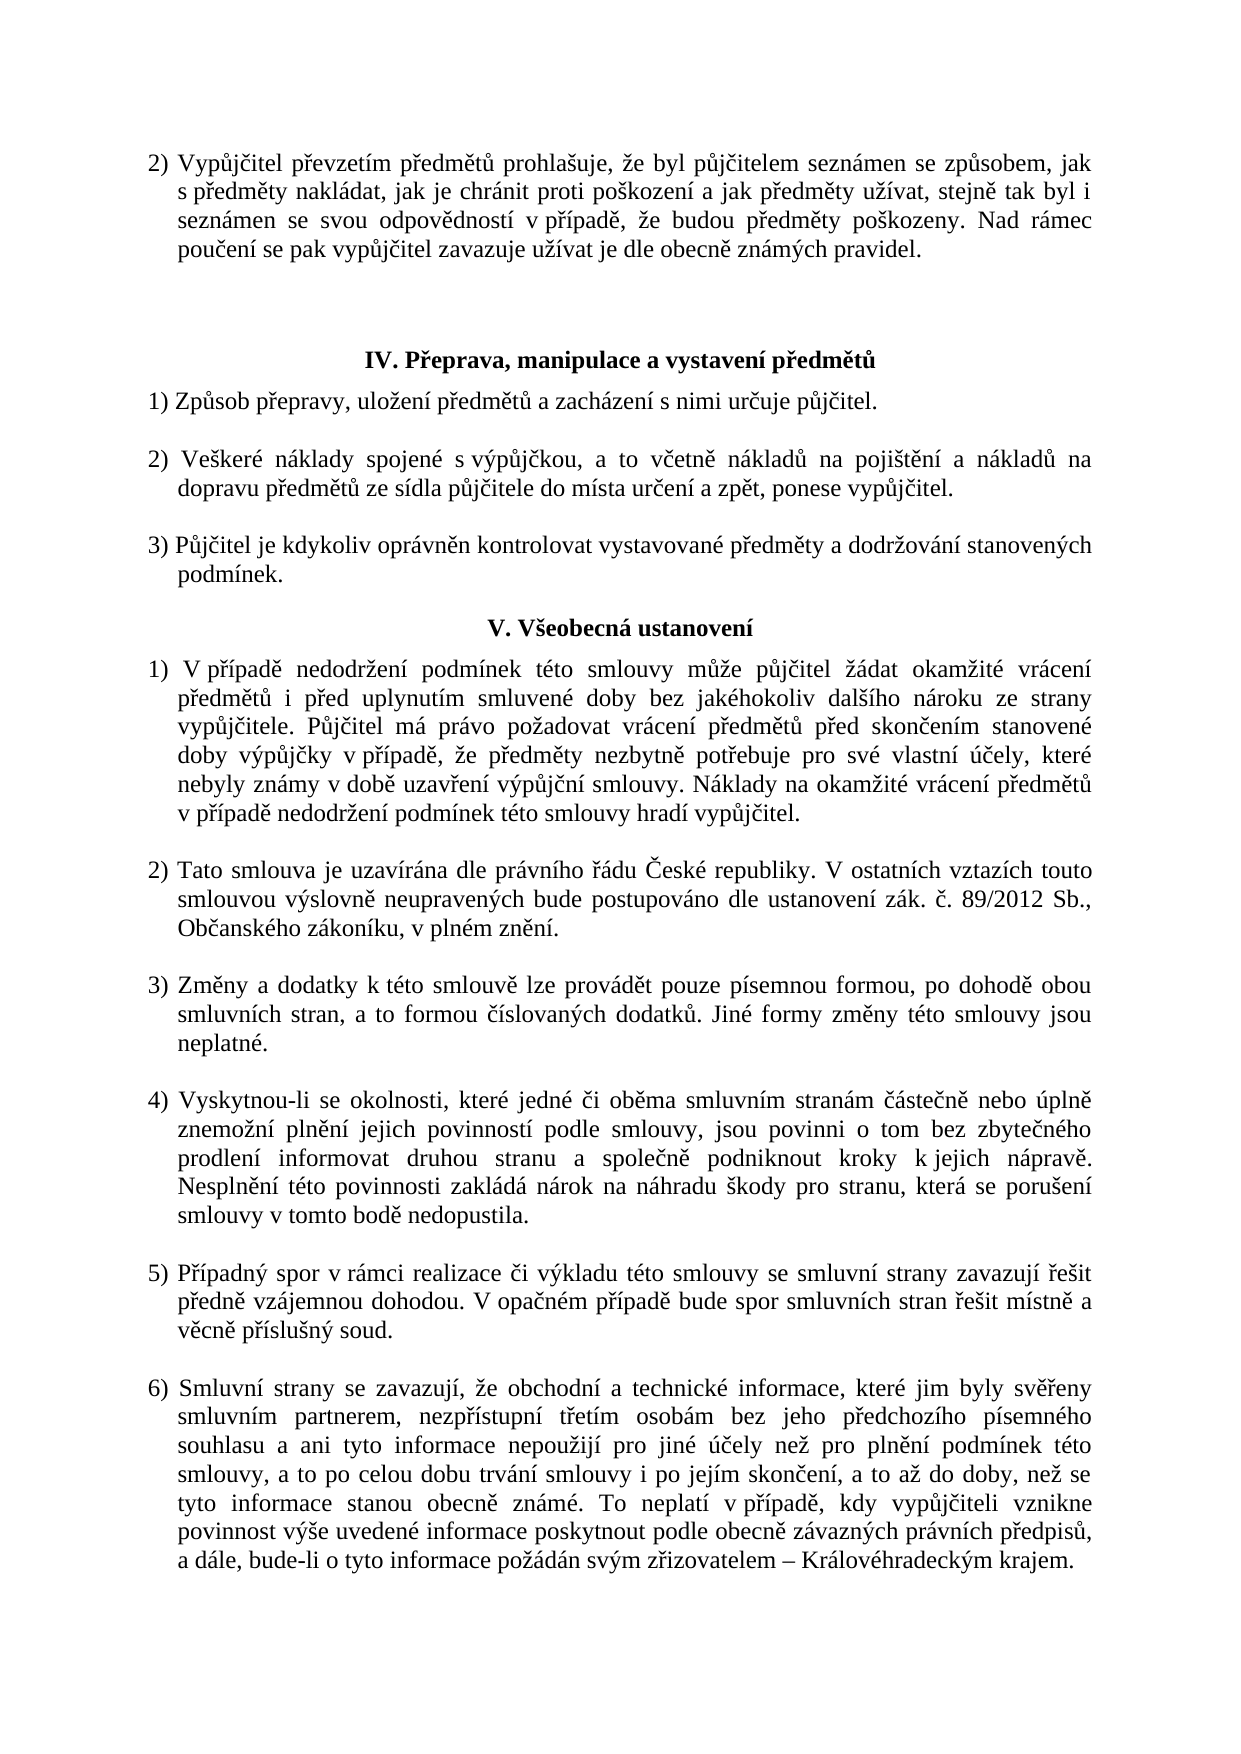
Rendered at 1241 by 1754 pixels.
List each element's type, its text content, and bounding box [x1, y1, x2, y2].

text 5) Případný spor v rámci realizace či výkladu této smlouvy se smluvní strany zavazují řešit předně vzájemnou dohodou. V opačném případě bude spor smluvních stran řešit místně a věcně příslušný soud. [148, 1258, 1093, 1344]
text 6) Smluvní strany se zavazují, že obchodní a technické informace, které jim byly svěřeny smluvním partnerem, nezpřístupní třetím osobám bez jeho předchozího písemného souhlasu a ani tyto informace nepoužijí pro jiné účely než pro plnění podmínek této smlouvy, a to po celou dobu trvání smlouvy i po jejím skončení, a to až do doby, než se tyto informace stanou obecně známé. To neplatí v případě, kdy vypůjčiteli vznikne povinnost výše uvedené informace poskytnout podle obecně závazných právních předpisů, a dále, bude-li o tyto informace požádán svým zřizovatelem – Královéhradeckým krajem. [148, 1373, 1093, 1574]
text 1) Způsob přepravy, uložení předmětů a zacházení s nimi určuje půjčitel. [148, 386, 1093, 415]
text IV. Přeprava, manipulace a vystavení předmětů [148, 345, 1093, 374]
text 2) Veškeré náklady spojené s výpůjčkou, a to včetně nákladů na pojištění a nákladů na dopravu předmětů ze sídla půjčitele do místa určení a zpět, ponese vypůjčitel. [148, 444, 1093, 501]
text V. Všeobecná ustanovení [148, 613, 1093, 641]
text 2) Vypůjčitel převzetím předmětů prohlašuje, že byl půjčitelem seznámen se způsobem, jak s předměty nakládat, jak je chránit proti poškození a jak předměty užívat, stejně tak byl i seznámen se svou odpovědností v případě, že budou předměty poškozeny. Nad rámec poučení se pak vypůjčitel zavazuje užívat je dle obecně známých pravidel. [148, 148, 1093, 263]
text 2) Tato smlouva je uzavírána dle právního řádu České republiky. V ostatních vztazích touto smlouvou výslovně neupravených bude postupováno dle ustanovení zák. č. 89/2012 Sb., Občanského zákoníku, v plném znění. [148, 855, 1093, 941]
text 3) Změny a dodatky k této smlouvě lze provádět pouze písemnou formou, po dohodě obou smluvních stran, a to formou číslovaných dodatků. Jiné formy změny této smlouvy jsou neplatné. [148, 970, 1093, 1056]
text 1) V případě nedodržení podmínek této smlouvy může půjčitel žádat okamžité vrácení předmětů i před uplynutím smluvené doby bez jakéhokoliv dalšího nároku ze strany vypůjčitele. Půjčitel má právo požadovat vrácení předmětů před skončením stanovené doby výpůjčky v případě, že předměty nezbytně potřebuje pro své vlastní účely, které nebyly známy v době uzavření výpůjční smlouvy. Náklady na okamžité vrácení předmětů v případě nedodržení podmínek této smlouvy hradí vypůjčitel. [148, 654, 1093, 826]
text 3) Půjčitel je kdykoliv oprávněn kontrolovat vystavované předměty a dodržování stanovených podmínek. [148, 530, 1093, 588]
text 4) Vyskytnou-li se okolnosti, které jedné či oběma smluvním stranám částečně nebo úplně znemožní plnění jejich povinností podle smlouvy, jsou povinni o tom bez zbytečného prodlení informovat druhou stranu a společně podniknout kroky k jejich nápravě. Nesplnění této povinnosti zakládá nárok na náhradu škody pro stranu, která se porušení smlouvy v tomto bodě nedopustila. [148, 1085, 1093, 1229]
